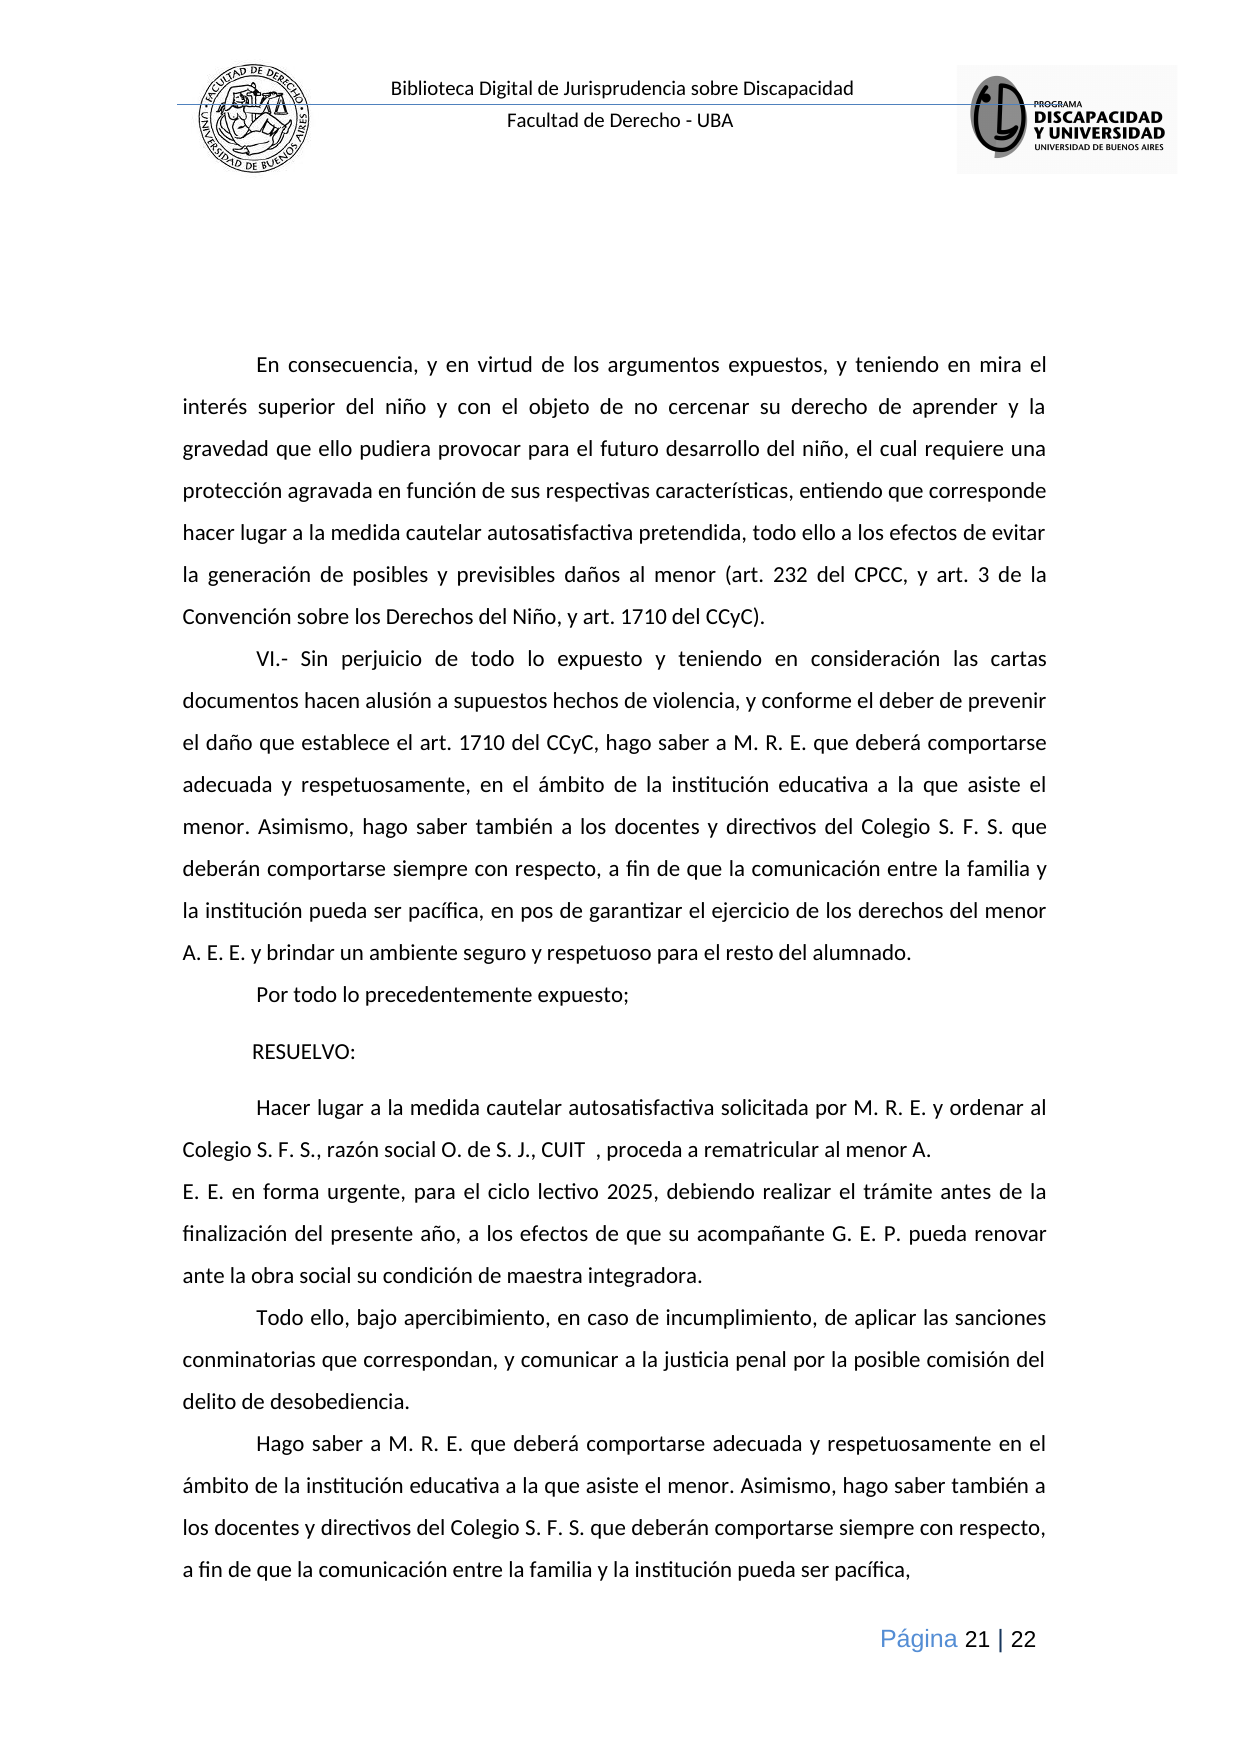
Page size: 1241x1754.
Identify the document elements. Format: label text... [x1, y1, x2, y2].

picture [956, 65, 1178, 174]
text Hacer lugar a la medida cautelar autosatisfactiva solicitada por M. R. E. y ordenar al Colegio S. F. S., razón social O. de S. J., CUIT , proceda a rematricular al menor A. [182, 1093, 1048, 1163]
text E. E. en forma urgente, para el ciclo lectivo 2025, debiendo realizar el trámite antes de la finalización del presente año, a los efectos de que su acompañante G. E. P. pueda renovar ante la obra social su condición de maestra integradora. [182, 1177, 1048, 1289]
text Todo ello, bajo apercibimiento, en caso de incumplimiento, de aplicar las sanciones conminatorias que correspondan, y comunicar a la justicia penal por la posible comisión del delito de desobediencia. [182, 1303, 1047, 1415]
picture [183, 51, 326, 104]
text VI.- Sin perjuicio de todo lo expuesto y teniendo en consideración las cartas documentos hacen alusión a supuestos hechos de violencia, y conforme el deber de prevenir el daño que establece el art. 1710 del CCyC, hago saber a M. R. E. que deberá comportarse adecuada y respetuosamente, en el ámbito de la institución educativa a la que asiste el menor. Asimismo, hago saber también a los docentes y directivos del Colegio S. F. S. que deberán comportarse siempre con respecto, a fin de que la comunicación entre la familia y la institución pueda ser pacífica, en pos de garantizar el ejercicio de los derechos del menor A. E. E. y brindar un ambiente seguro y respetuoso para el resto del alumnado. [182, 644, 1049, 966]
text Por todo lo precedentemente expuesto; [256, 980, 1063, 1008]
picture [183, 105, 326, 190]
subtitle RESUELVO: [252, 1037, 1053, 1065]
text Hago saber a M. R. E. que deberá comportarse adecuada y respetuosamente en el ámbito de la institución educativa a la que asiste el menor. Asimismo, hago saber también a los docentes y directivos del Colegio S. F. S. que deberán comportarse siempre con respecto, a fin de que la comunicación entre la familia y la institución pueda ser pacífica, [182, 1429, 1048, 1583]
text En consecuencia, y en virtud de los argumentos expuestos, y teniendo en mira el interés superior del niño y con el objeto de no cercenar su derecho de aprender y la gravedad que ello pudiera provocar para el futuro desarrollo del niño, el cual requiere una protección agravada en función de sus respectivas características, entiendo que corresponde hacer lugar a la medida cautelar autosatisfactiva pretendida, todo ello a los efectos de evitar la generación de posibles y previsibles daños al menor (art. 232 del CPCC, y art. 3 de la Convención sobre los Derechos del Niño, y art. 1710 del CCyC). [182, 350, 1048, 630]
